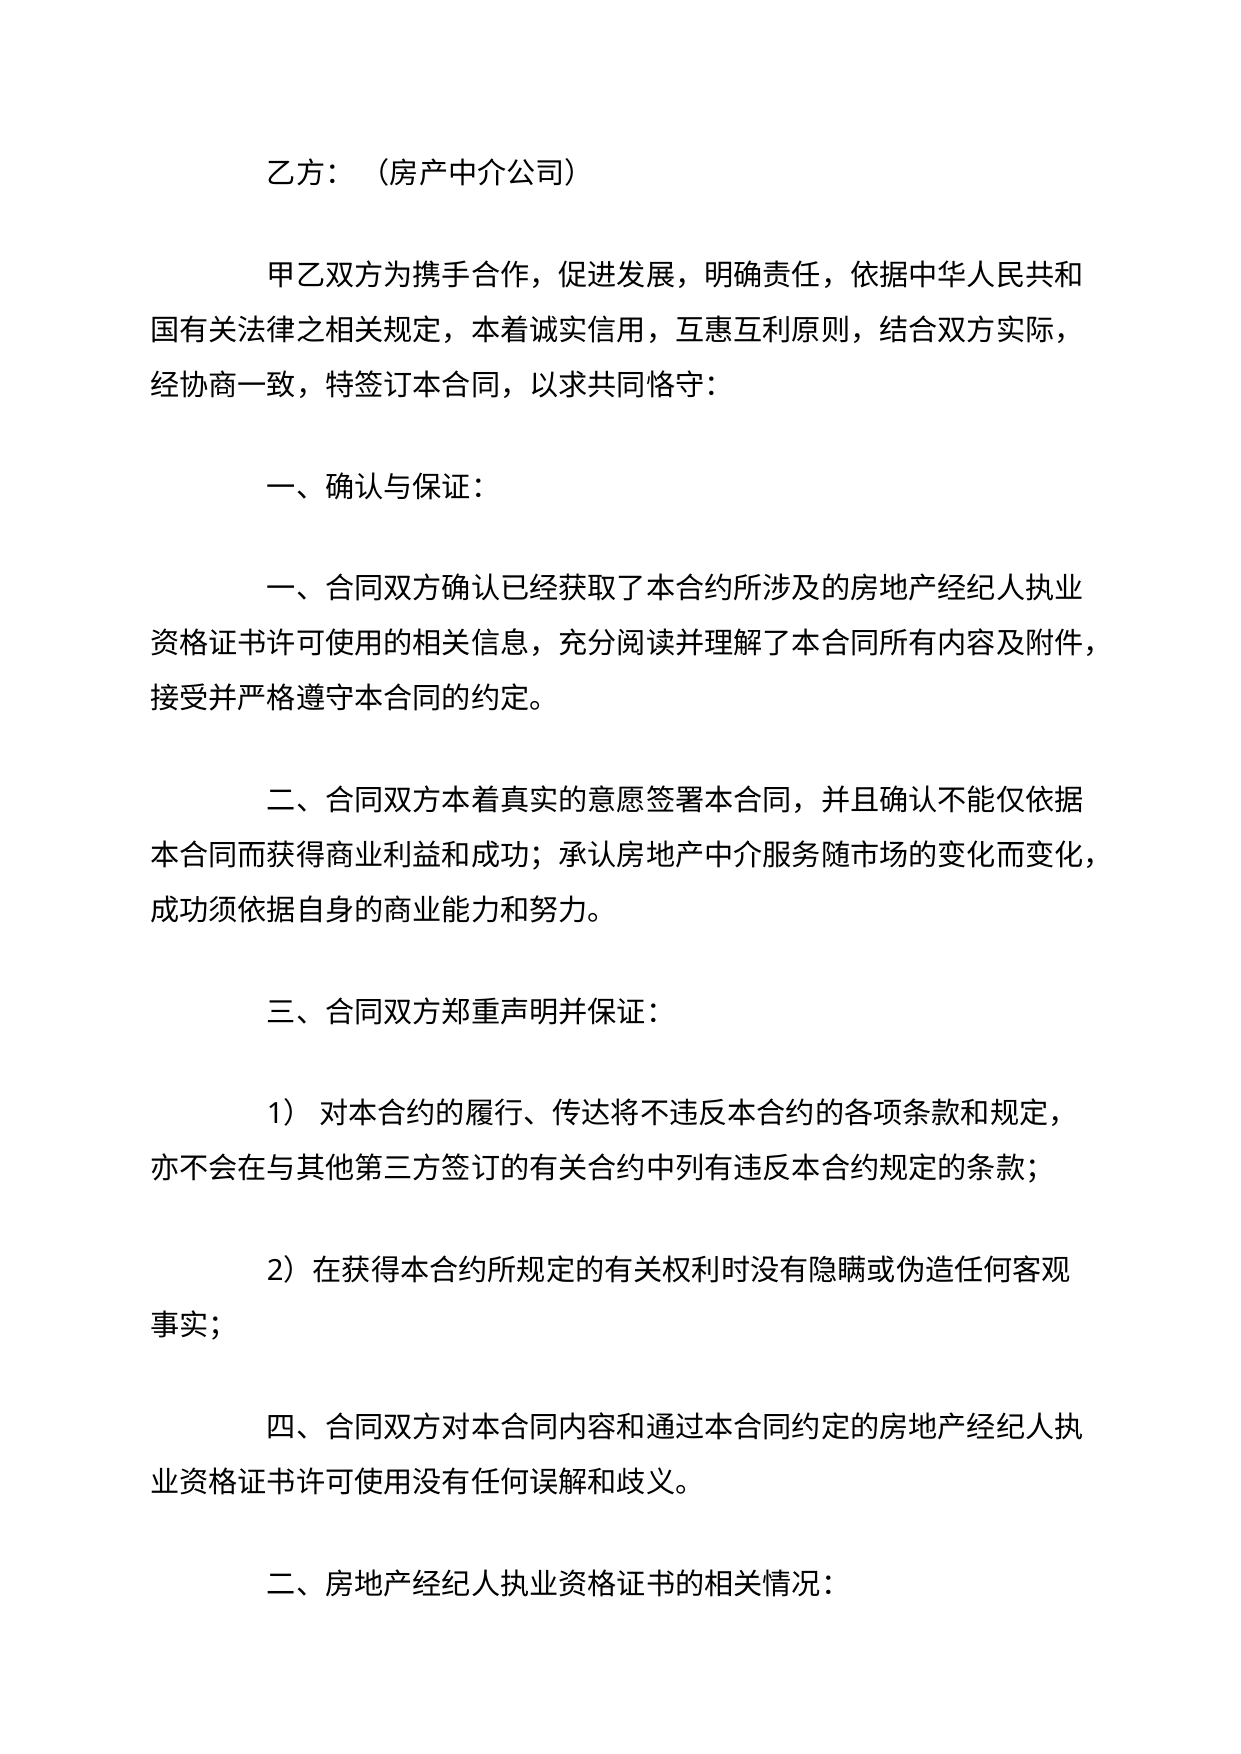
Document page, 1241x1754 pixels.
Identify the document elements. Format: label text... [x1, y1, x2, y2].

text 1） 对本合约的履行、传达将不违反本合约的各项条款和规定，亦不会在与其他第三方签订的有关合约中列有违反本合约规定的条款； [150, 1090, 1090, 1187]
text 甲乙双方为携手合作，促进发展，明确责任，依据中华人民共和国有关法律之相关规定，本着诚实信用，互惠互利原则，结合双方实际，经协商一致，特签订本合同，以求共同恪守： [150, 252, 1090, 404]
text 2）在获得本合约所规定的有关权利时没有隐瞒或伪造任何客观事实； [150, 1247, 1090, 1344]
text 二、房地产经纪人执业资格证书的相关情况： [150, 1560, 1090, 1602]
text 一、合同双方确认已经获取了本合约所涉及的房地产经纪人执业资格证书许可使用的相关信息，充分阅读并理解了本合同所有内容及附件，接受并严格遵守本合同的约定。 [150, 565, 1090, 717]
text 二、合同双方本着真实的意愿签署本合同，并且确认不能仅依据本合同而获得商业利益和成功；承认房地产中介服务随市场的变化而变化，成功须依据自身的商业能力和努力。 [150, 777, 1090, 929]
text 乙方： （房产中介公司） [150, 150, 1090, 192]
text 一、确认与保证： [150, 463, 1090, 506]
text 三、合同双方郑重声明并保证： [150, 988, 1090, 1031]
text 四、合同双方对本合同内容和通过本合同约定的房地产经纪人执业资格证书许可使用没有任何误解和歧义。 [150, 1403, 1090, 1501]
